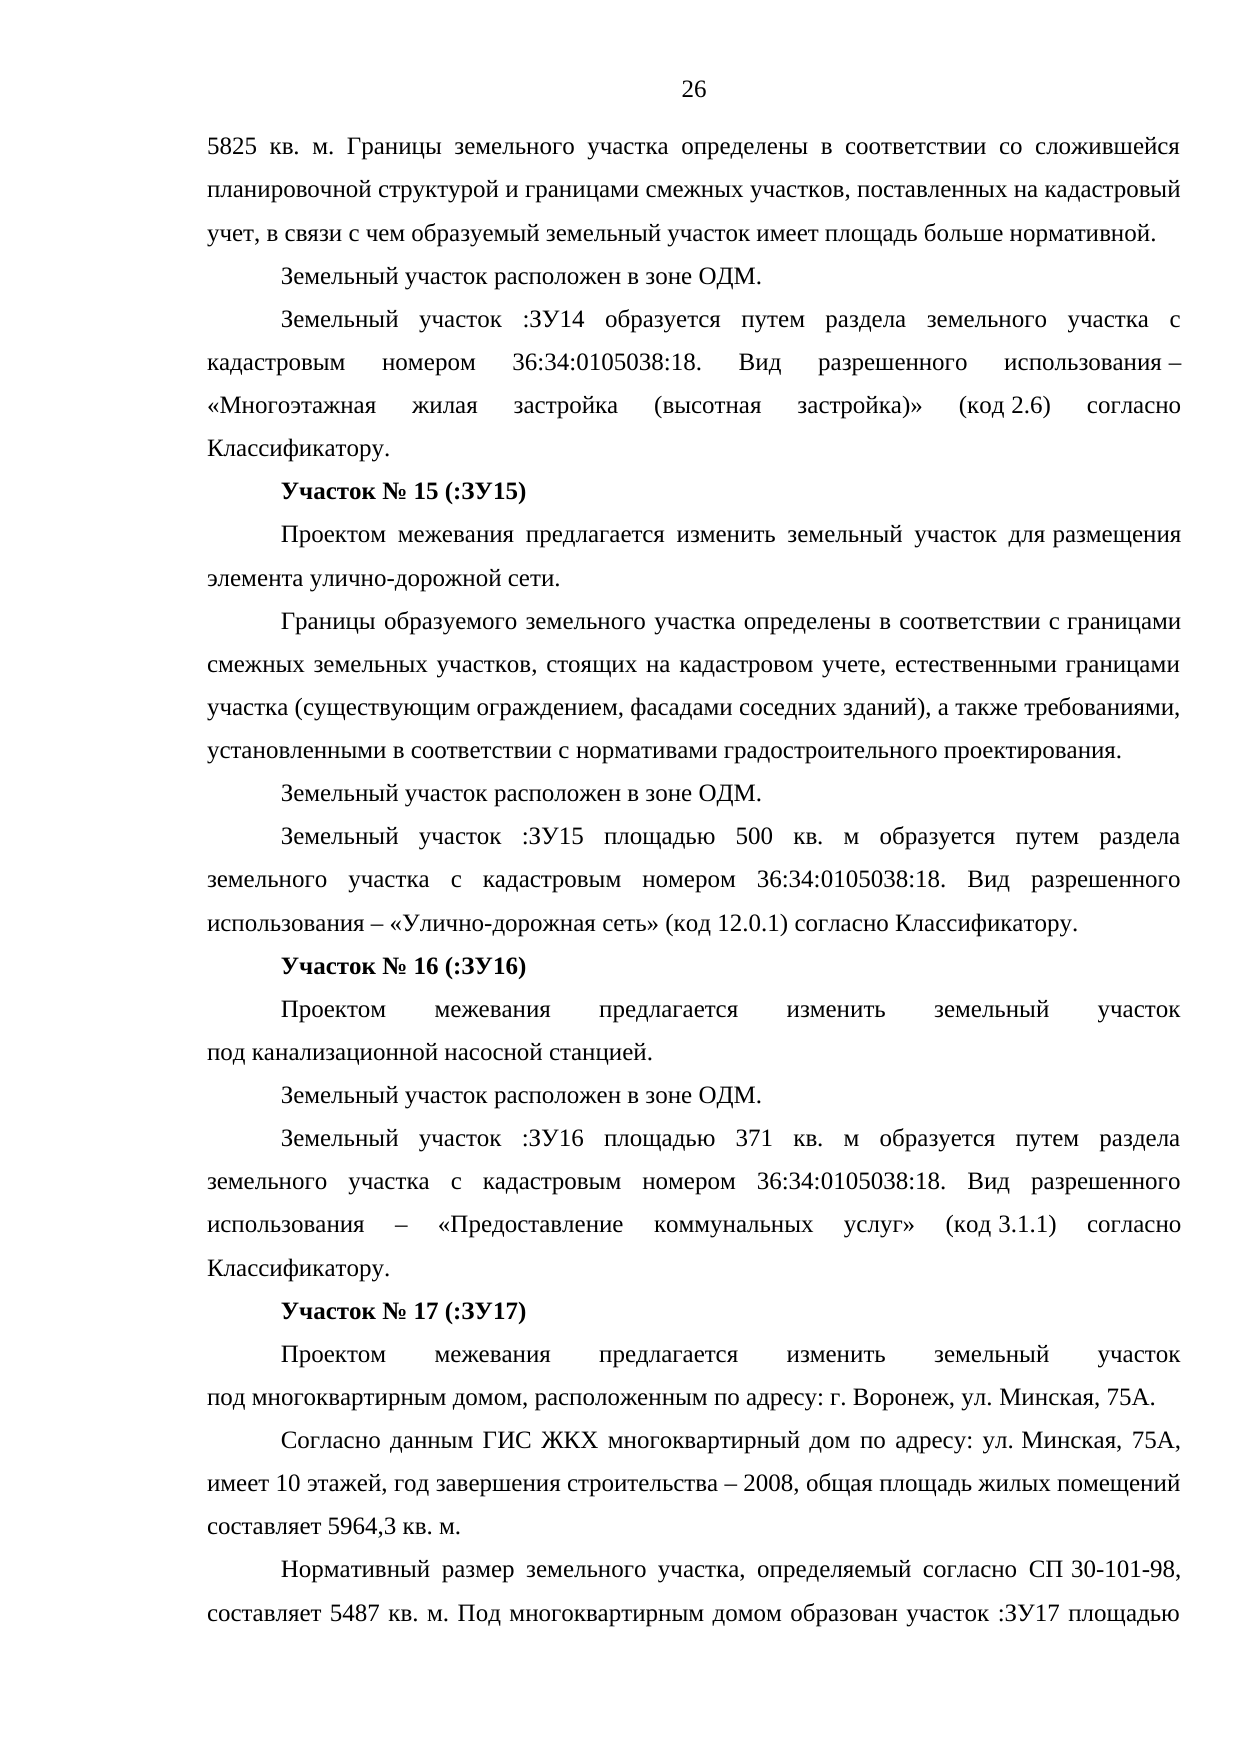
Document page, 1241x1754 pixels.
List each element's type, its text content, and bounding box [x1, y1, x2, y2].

text Границы образуемого земельного участка определены в соответствии с границами смежных земельных участков, стоящих на кадастровом учете, естественными границами участка (существующим ограждением, фасадами соседних зданий), а также требованиями, установленными в соответствии с нормативами градостроительного проектирования. [207, 606, 1181, 764]
text Проектом межевания предлагается изменить земельный участок для размещения элемента улично-дорожной сети. [207, 519, 1181, 591]
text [207, 131, 1181, 246]
text Земельный участок :ЗУ15 площадью 500 кв. м образуется путем раздела земельного участка с кадастровым номером 36:34:0105038:18. Вид разрешенного использования – «Улично-дорожная сеть» (код 12.0.1) согласно Классификатору. [207, 821, 1181, 936]
text Проектом межевания предлагается изменить земельный участок под канализационной насосной станцией. [207, 994, 1181, 1066]
text Участок № 16 (:ЗУ16) [207, 951, 1181, 979]
text Проектом межевания предлагается изменить земельный участок под многоквартирным домом, расположенным по адресу: г. Воронеж, ул. Минская, 75А. [207, 1339, 1181, 1411]
text Участок № 17 (:ЗУ17) [207, 1296, 1181, 1324]
text Земельный участок расположен в зоне ОДМ. [207, 778, 1181, 807]
text Земельный участок :ЗУ16 площадью 371 кв. м образуется путем раздела земельного участка с кадастровым номером 36:34:0105038:18. Вид разрешенного использования – «Предоставление коммунальных услуг» (код 3.1.1) согласно Классификатору. [207, 1123, 1181, 1281]
text Земельный участок расположен в зоне ОДМ. [207, 1080, 1181, 1109]
text Согласно данным ГИС ЖКХ многоквартирный дом по адресу: ул. Минская, 75А, имеет 10 этажей, год завершения строительства – 2008, общая площадь жилых помещений составляет 5964,3 кв. м. [207, 1425, 1181, 1540]
text Земельный участок расположен в зоне ОДМ. [207, 261, 1181, 289]
text Земельный участок :ЗУ14 образуется путем раздела земельного участка с кадастровым номером 36:34:0105038:18. Вид разрешенного использования – «Многоэтажная жилая застройка (высотная застройка)» (код 2.6) согласно Классификатору. [207, 304, 1181, 462]
text Участок № 15 (:ЗУ15) [207, 476, 1181, 505]
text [207, 1554, 1181, 1626]
